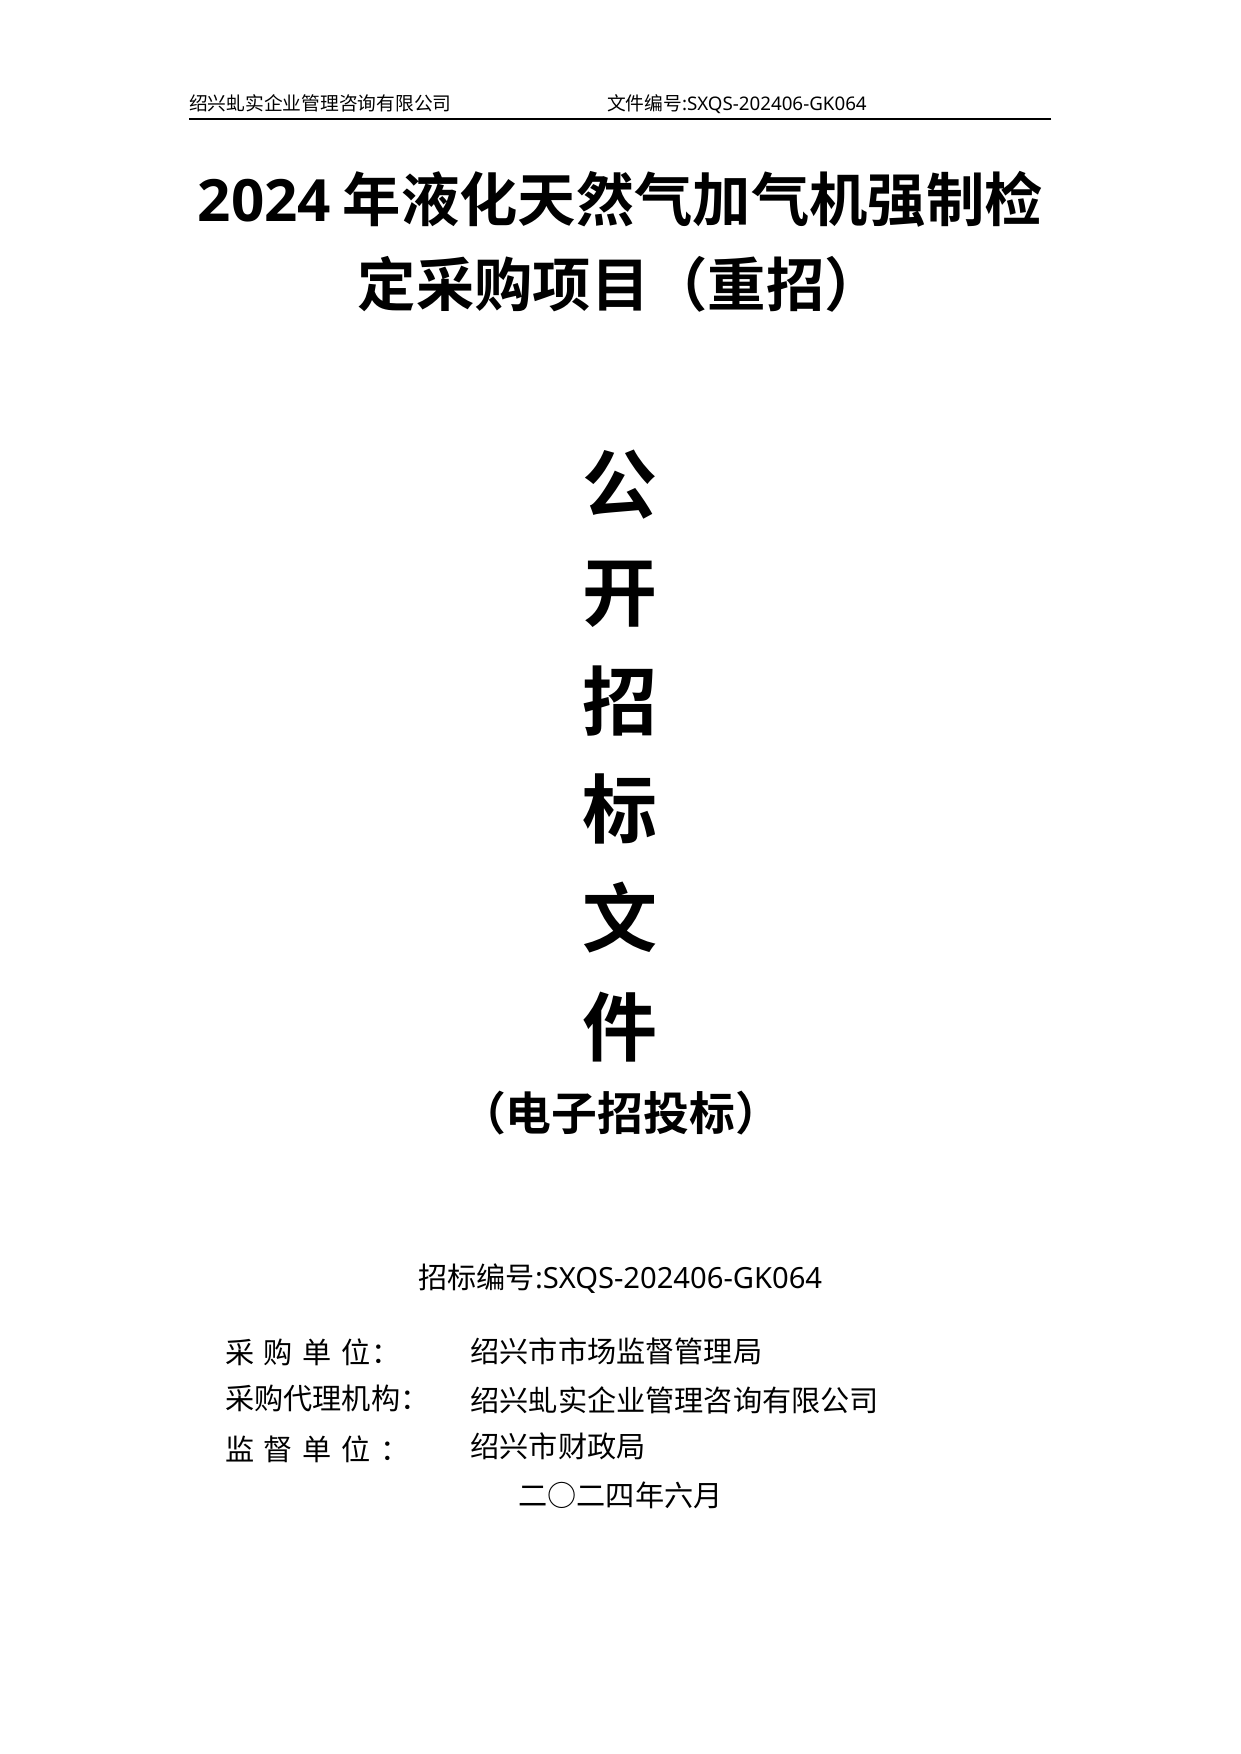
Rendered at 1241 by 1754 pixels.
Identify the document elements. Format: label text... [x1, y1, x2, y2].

text 标 [189, 751, 1051, 859]
table_cell 二○二四年六月 [214, 1470, 1026, 1516]
text 公 [189, 425, 1051, 534]
text 文 [189, 859, 1051, 968]
table_cell 绍兴虬实企业管理咨询有限公司 [459, 1373, 1026, 1424]
text 件 [189, 968, 1051, 1077]
text 2024年液化天然气加气机强制检定采购项目（重招） [189, 153, 1051, 323]
table_cell 采购代理机构： [214, 1373, 459, 1424]
table_header 采购单位： [214, 1326, 459, 1372]
text 招标编号:SXQS-202406-GK064 [189, 1251, 1051, 1297]
text （电子招投标） [189, 1077, 1051, 1143]
text 招 [189, 642, 1051, 751]
text 开 [189, 534, 1051, 642]
table_cell 监督单位： [214, 1424, 459, 1470]
table_cell 绍兴市财政局 [459, 1424, 1026, 1470]
table_header 绍兴市市场监督管理局 [459, 1326, 1026, 1372]
